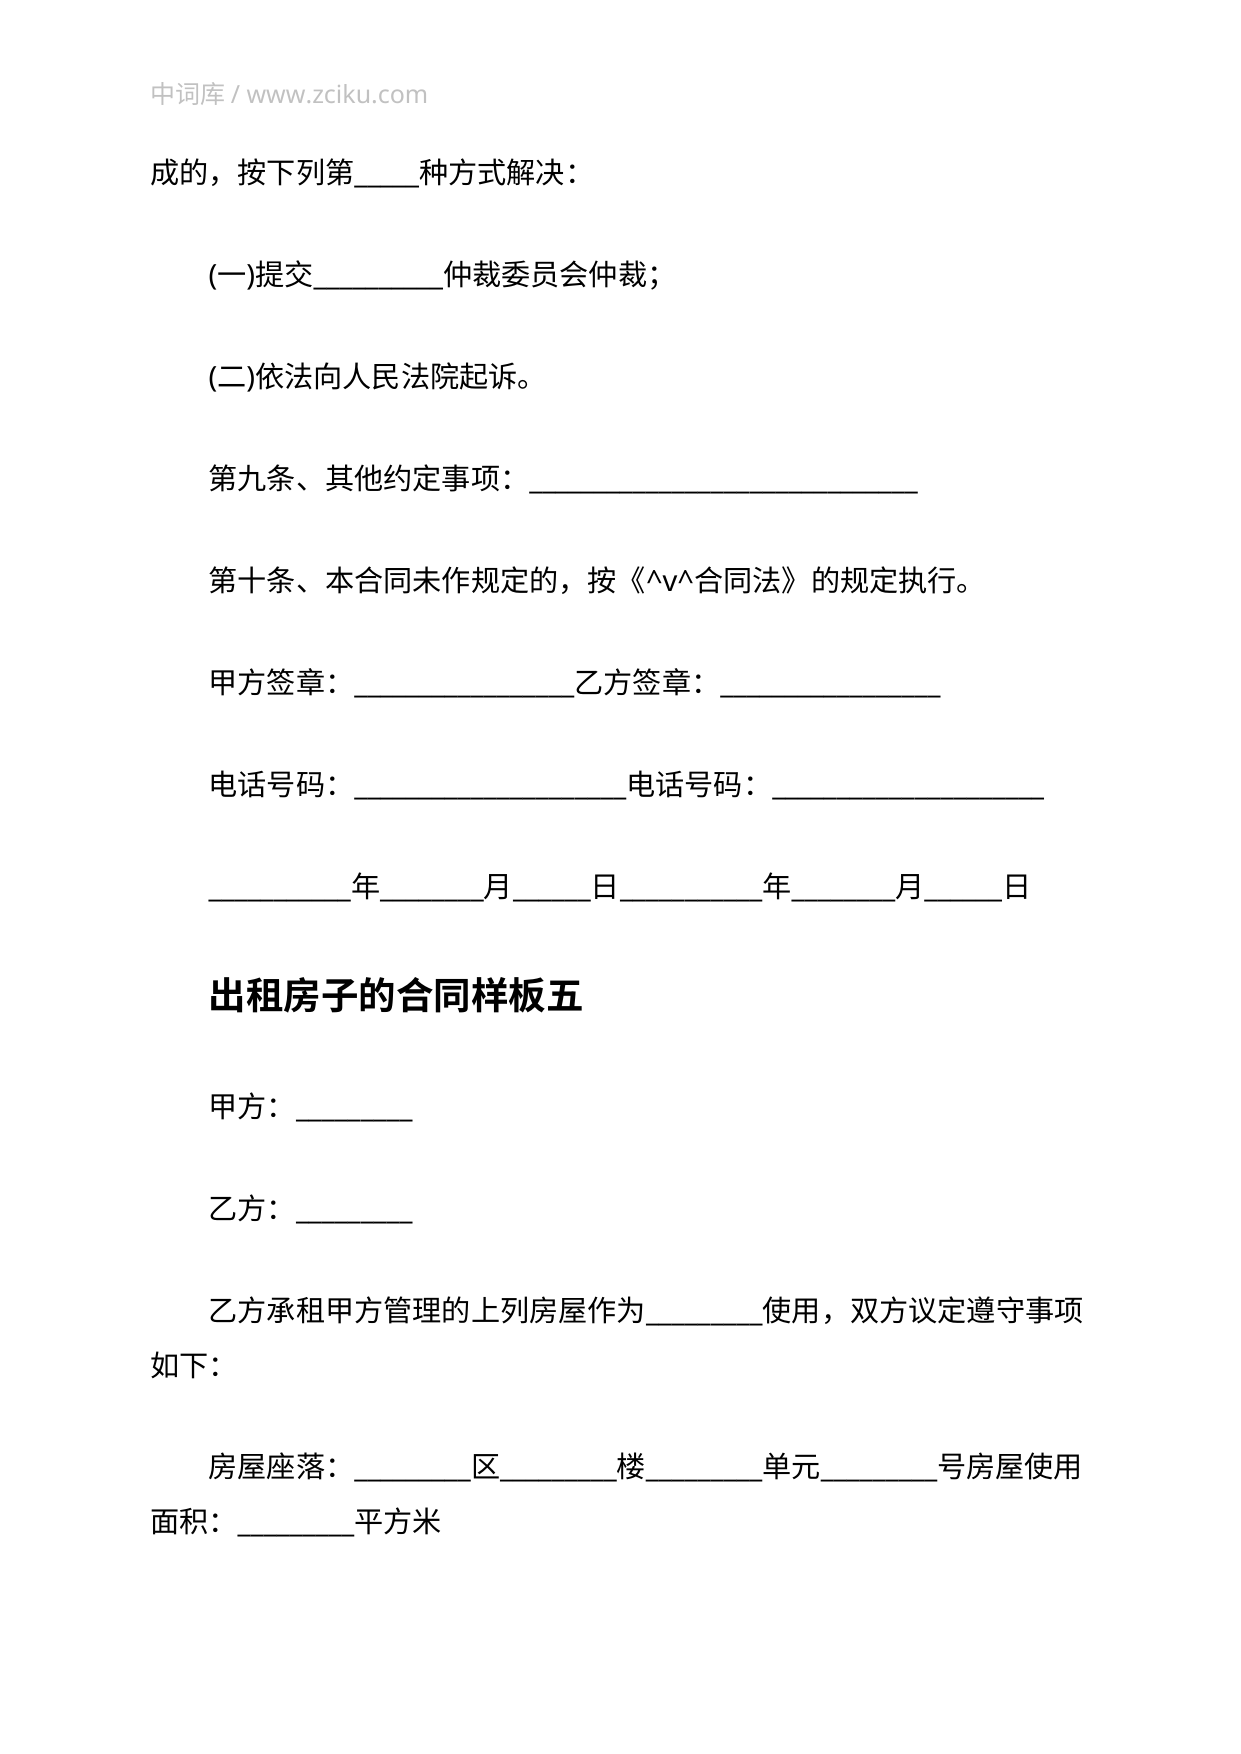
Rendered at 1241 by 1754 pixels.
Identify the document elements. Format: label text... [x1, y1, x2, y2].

text 甲方：_________ [150, 1083, 1090, 1126]
text 乙方：_________ [150, 1185, 1090, 1228]
text (二)依法向人民法院起诉。 [150, 354, 1090, 396]
text 第十条、本合同未作规定的，按《^v^合同法》的规定执行。 [150, 558, 1090, 600]
text 甲方签章：_________________乙方签章：_________________ [150, 660, 1090, 702]
text ___________年________月______日___________年________月______日 [150, 864, 1090, 906]
text 房屋座落：_________区_________楼_________单元_________号房屋使用面积：_________平方米 [150, 1444, 1090, 1541]
text (一)提交__________仲裁委员会仲裁； [150, 252, 1090, 294]
text 电话号码：_____________________电话号码：_____________________ [150, 762, 1090, 804]
text 出租房子的合同样板五 [150, 966, 1090, 1020]
text 第九条、其他约定事项：______________________________ [150, 456, 1090, 498]
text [150, 150, 1090, 192]
text 乙方承租甲方管理的上列房屋作为_________使用，双方议定遵守事项如下： [150, 1287, 1090, 1384]
